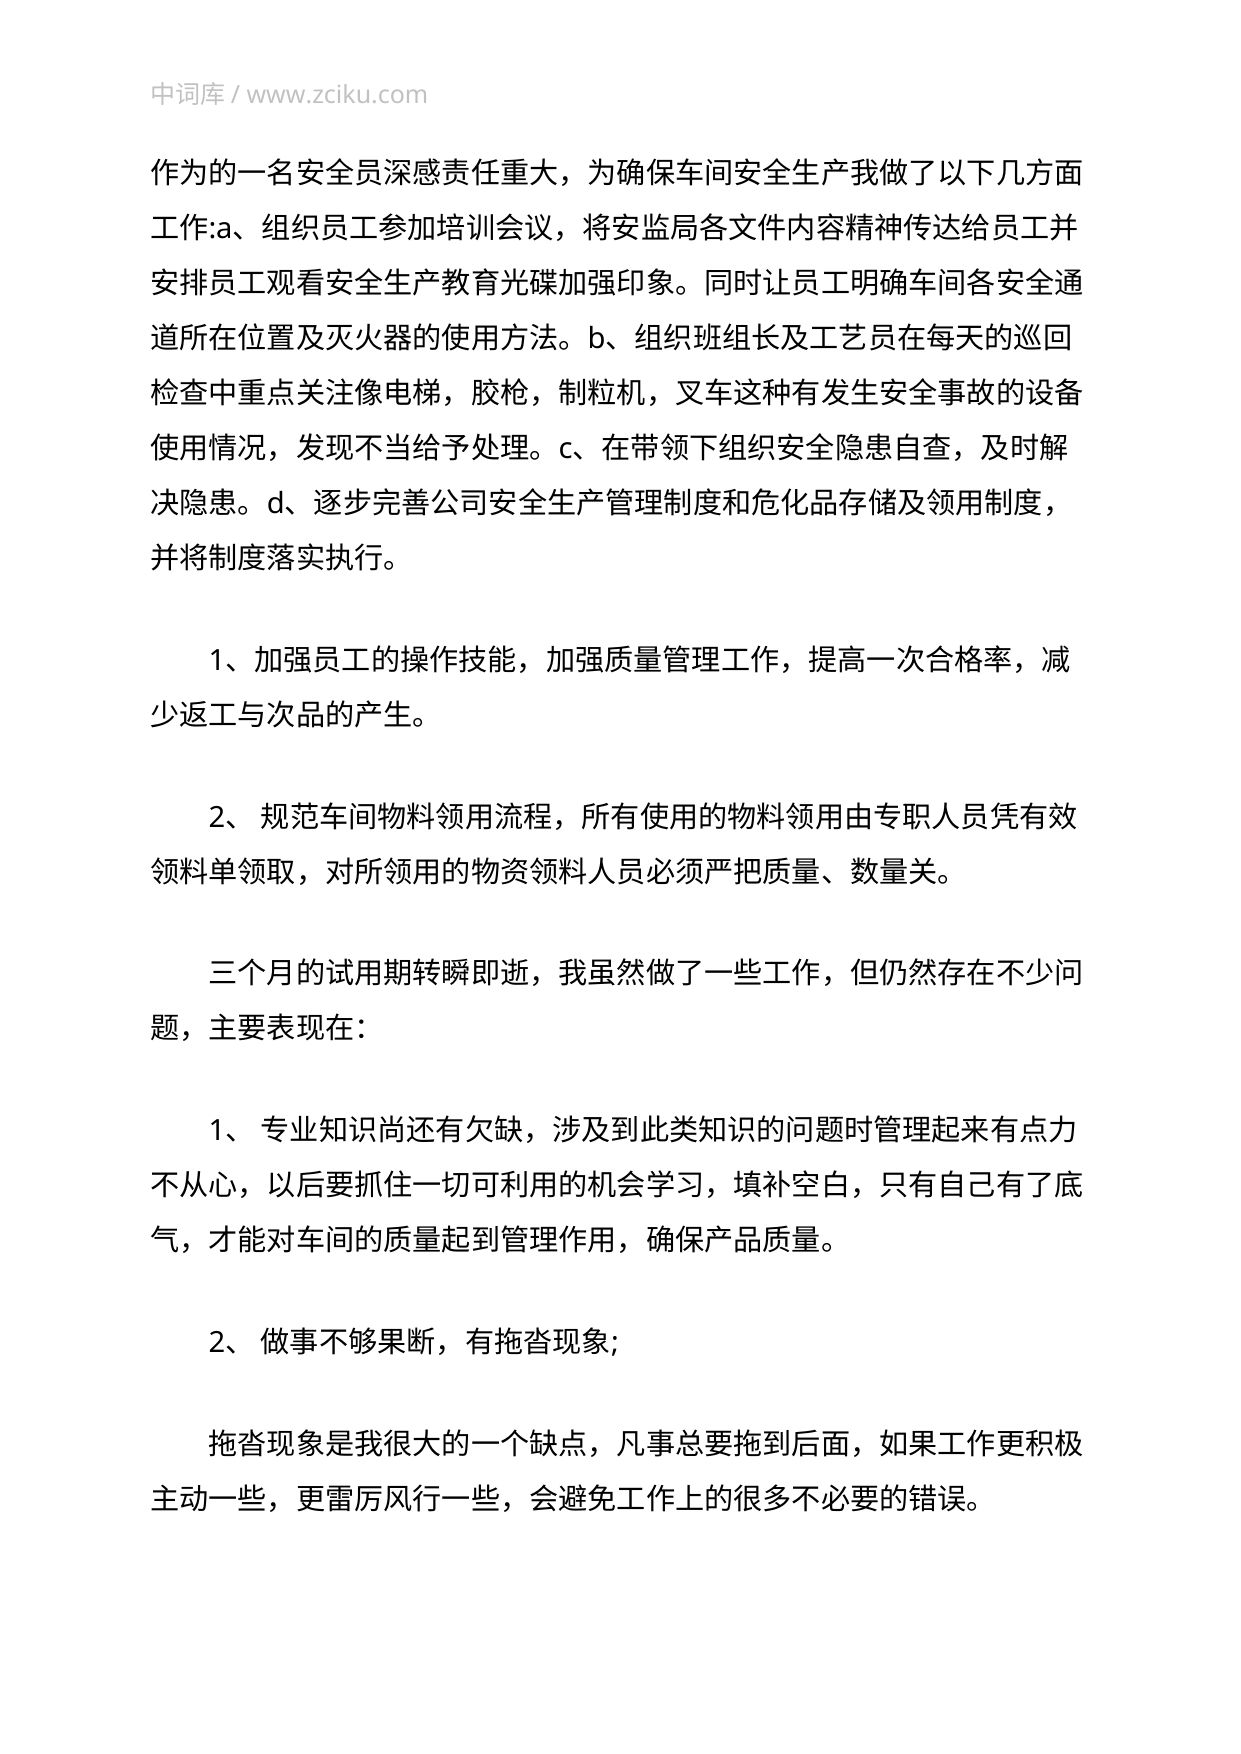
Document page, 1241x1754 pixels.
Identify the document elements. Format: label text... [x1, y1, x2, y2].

text 三个月的试用期转瞬即逝，我虽然做了一些工作，但仍然存在不少问题，主要表现在： [150, 950, 1090, 1047]
text 拖沓现象是我很大的一个缺点，凡事总要拖到后面，如果工作更积极主动一些，更雷厉风行一些，会避免工作上的很多不必要的错误。 [150, 1420, 1090, 1517]
text 2、 规范车间物料领用流程，所有使用的物料领用由专职人员凭有效领料单领取，对所领用的物资领料人员必须严把质量、数量关。 [150, 793, 1090, 891]
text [150, 150, 1090, 577]
text 1、加强员工的操作技能，加强质量管理工作，提高一次合格率，减少返工与次品的产生。 [150, 636, 1090, 734]
text 1、 专业知识尚还有欠缺，涉及到此类知识的问题时管理起来有点力不从心，以后要抓住一切可利用的机会学习，填补空白，只有自己有了底气，才能对车间的质量起到管理作用，确保产品质量。 [150, 1107, 1090, 1259]
text 2、 做事不够果断，有拖沓现象; [150, 1318, 1090, 1361]
